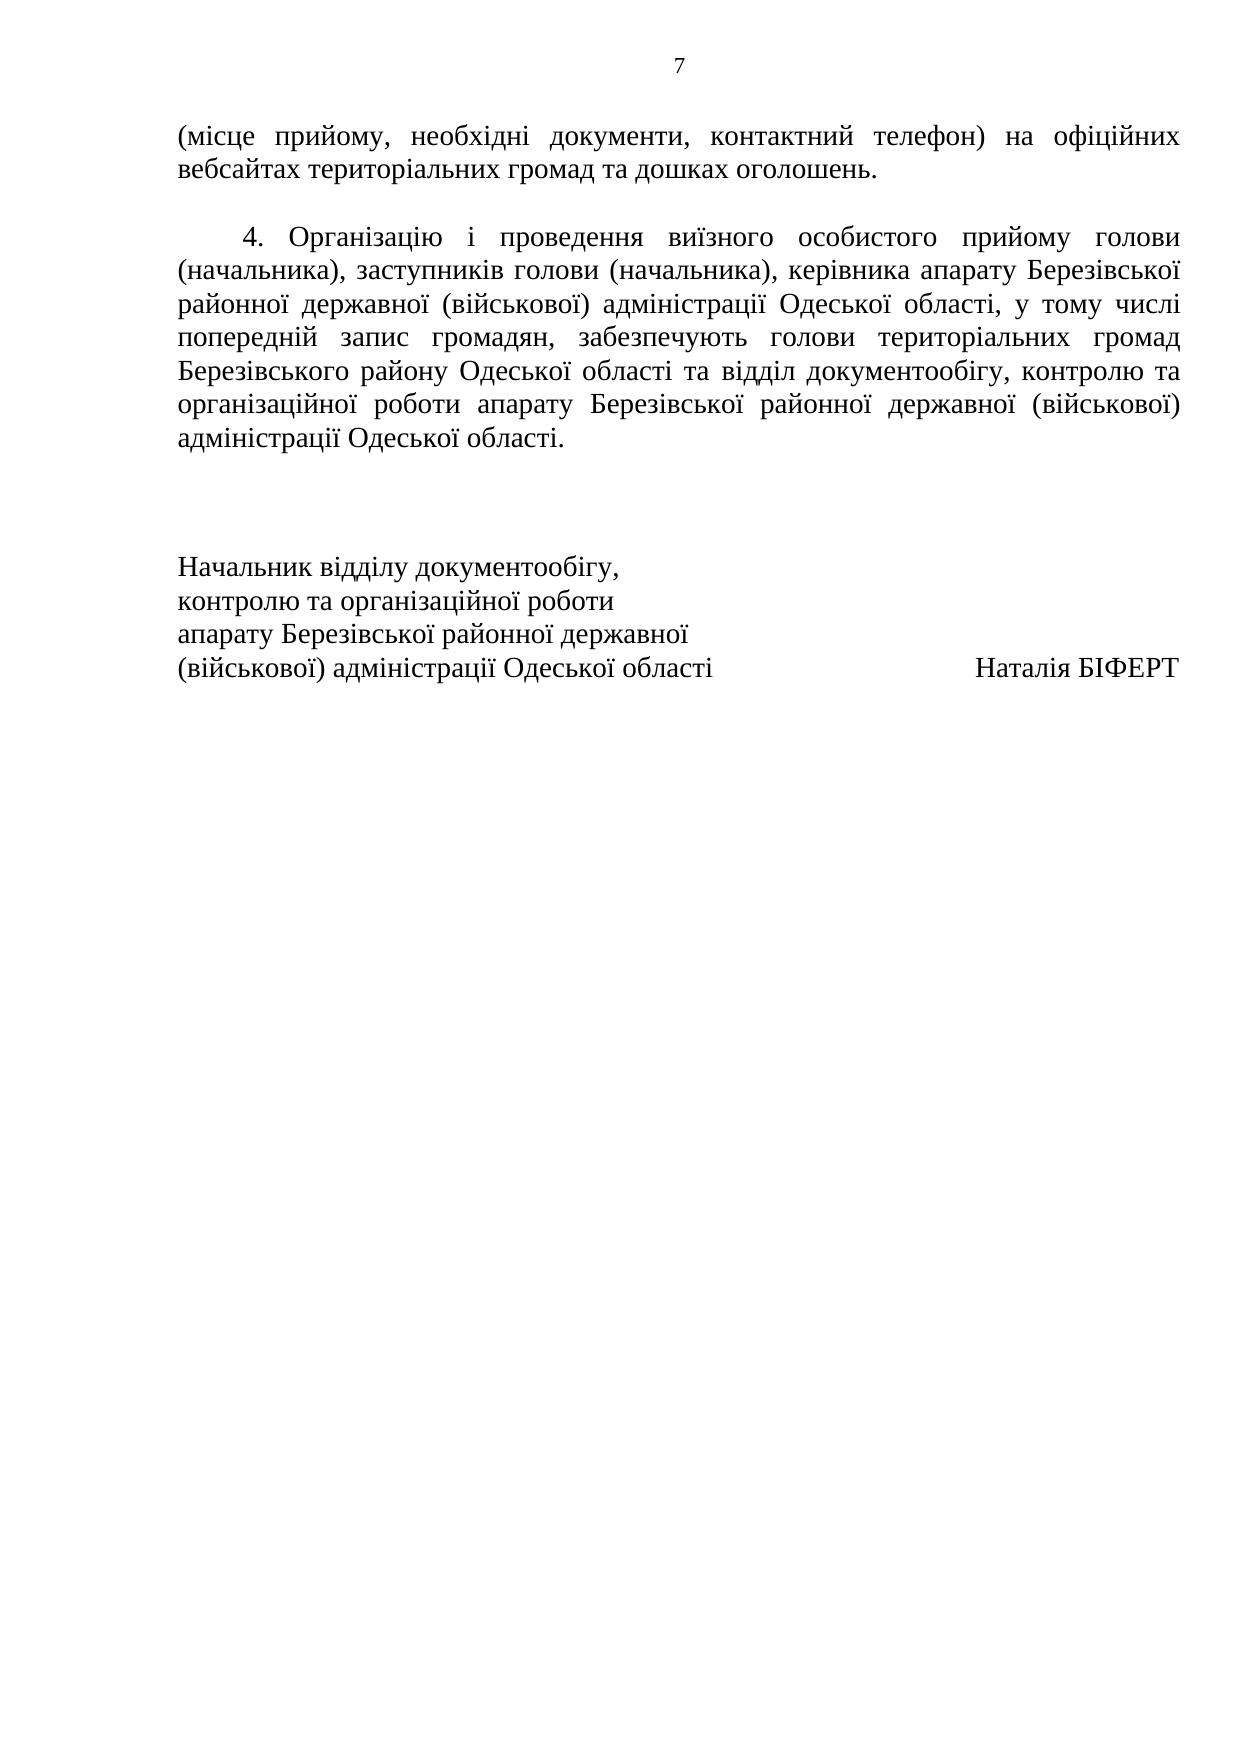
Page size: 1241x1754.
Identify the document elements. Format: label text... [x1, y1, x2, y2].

text 4. Організацію і проведення виїзного особистого прийому голови (начальника), заступників голови (начальника), керівника апарату Березівської районної державної (військової) адміністрації Одеської області, у тому числі попередній запис громадян, забезпечують голови територіальних громад Березівського району Одеської області та відділ документообігу, контролю та організаційної роботи апарату Березівської районної державної (військової) адміністрації Одеської області. [177, 219, 1181, 453]
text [177, 118, 1181, 185]
text (військової) адміністрації Одеської області Наталія БІФЕРТ [177, 650, 1181, 683]
text контролю та організаційної роботи [177, 583, 1181, 616]
text апарату Березівської районної державної [177, 616, 1181, 650]
text Начальник відділу документообігу, [177, 549, 1181, 583]
